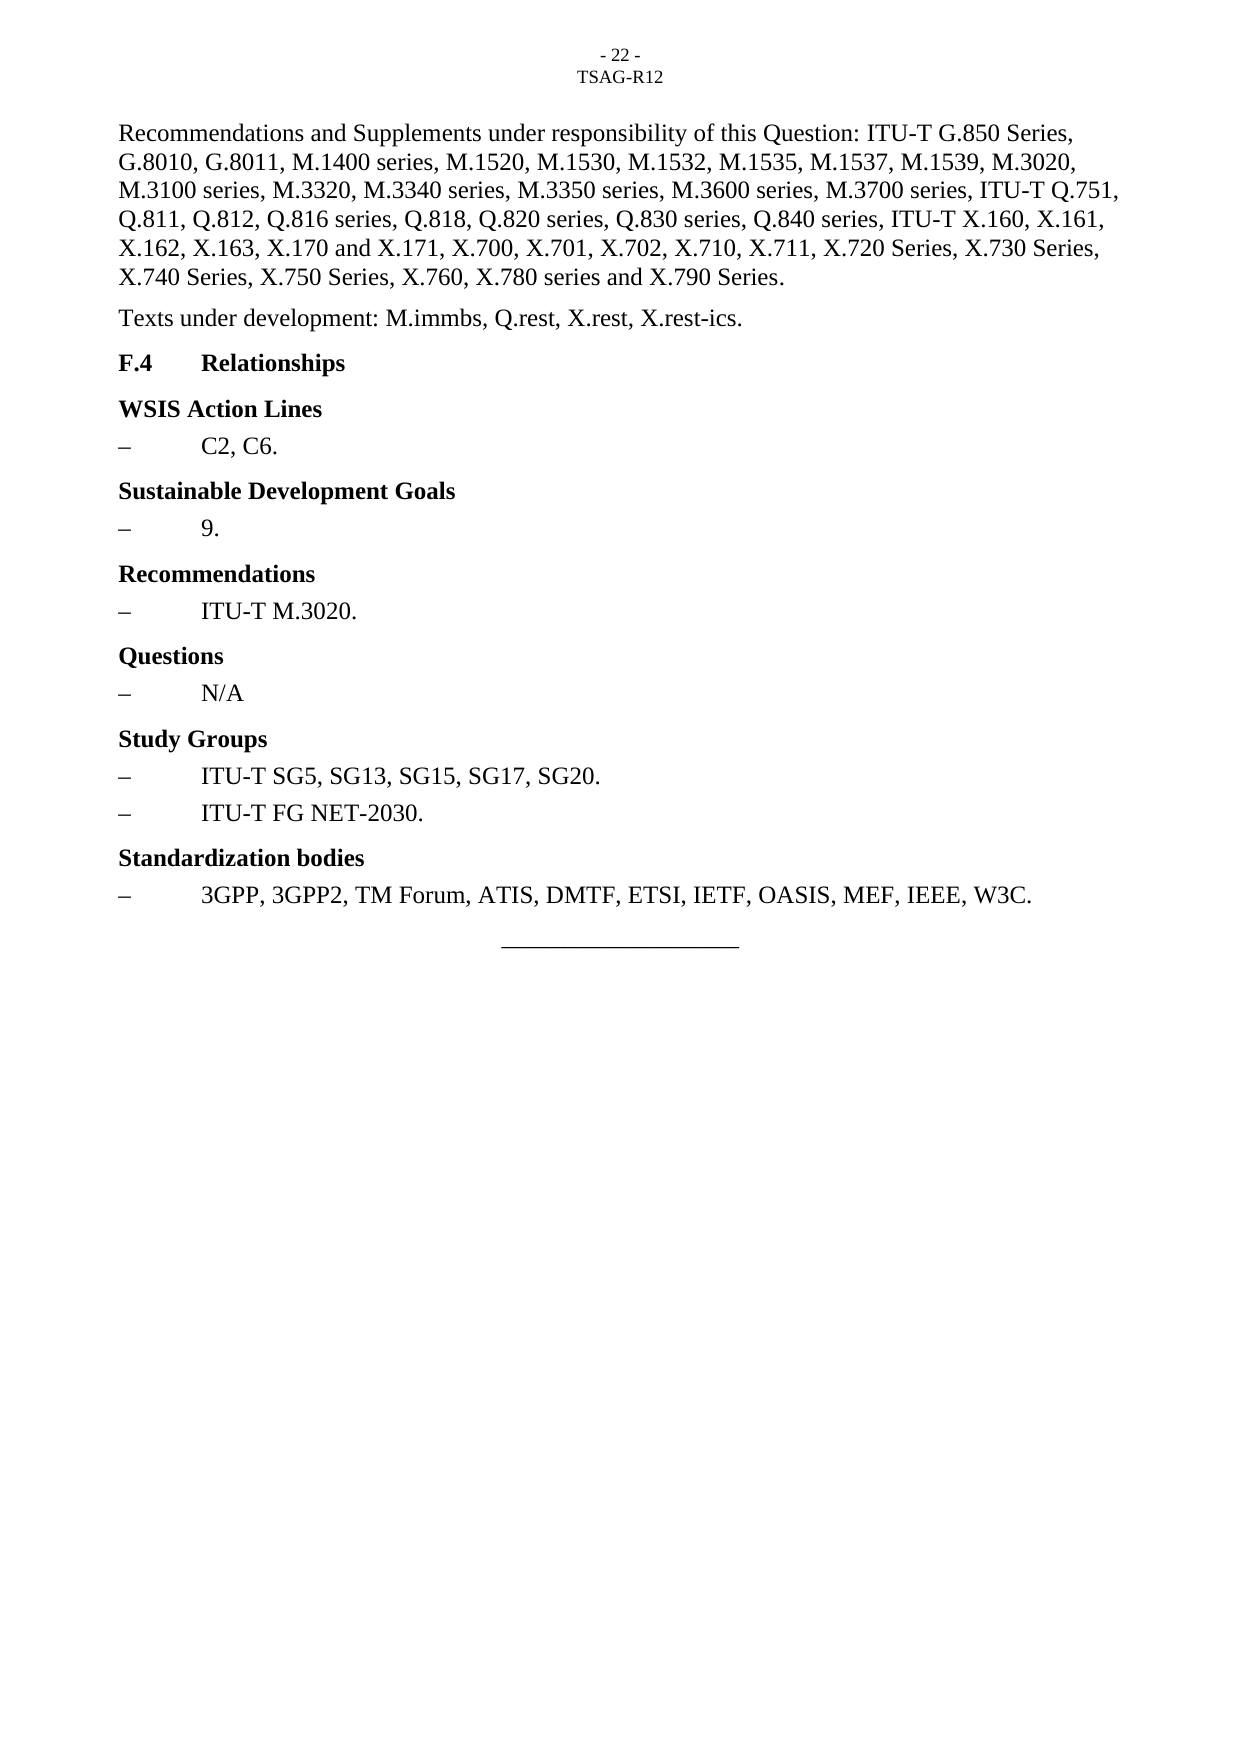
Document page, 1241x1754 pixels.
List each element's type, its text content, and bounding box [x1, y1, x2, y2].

text – ITU-T FG NET-2030. [118, 798, 1122, 827]
subtitle Standardization bodies [118, 843, 1122, 872]
text – N/A [118, 678, 1122, 707]
subtitle F.4 Relationships [118, 348, 1122, 377]
text – 9. [118, 513, 1122, 542]
subtitle WSIS Action Lines [118, 394, 1122, 423]
text – C2, C6. [118, 431, 1122, 460]
text Recommendations and Supplements under responsibility of this Question: ITU-T G.850 Series, G.8010, G.8011, M.1400 series, M.1520, M.1530, M.1532, M.1535, M.1537, M.1539, M.3020, M.3100 series, M.3320, M.3340 series, M.3350 series, M.3600 series, M.3700 series, ITU-T Q.751, Q.811, Q.812, Q.816 series, Q.818, Q.820 series, Q.830 series, Q.840 series, ITU-T X.160, X.161, X.162, X.163, X.170 and X.171, X.700, X.701, X.702, X.710, X.711, X.720 Series, X.730 Series, X.740 Series, X.750 Series, X.760, X.780 series and X.790 Series. [118, 118, 1122, 291]
subtitle Study Groups [118, 724, 1122, 753]
subtitle Recommendations [118, 559, 1122, 588]
text ___________________ [118, 922, 1122, 951]
subtitle Sustainable Development Goals [118, 476, 1122, 505]
text Texts under development: M.immbs, Q.rest, X.rest, X.rest-ics. [118, 303, 1122, 332]
text – ITU-T SG5, SG13, SG15, SG17, SG20. [118, 761, 1122, 790]
text – ITU-T M.3020. [118, 596, 1122, 625]
text – 3GPP, 3GPP2, TM Forum, ATIS, DMTF, ETSI, IETF, OASIS, MEF, IEEE, W3C. [118, 881, 1122, 909]
subtitle Questions [118, 641, 1122, 670]
